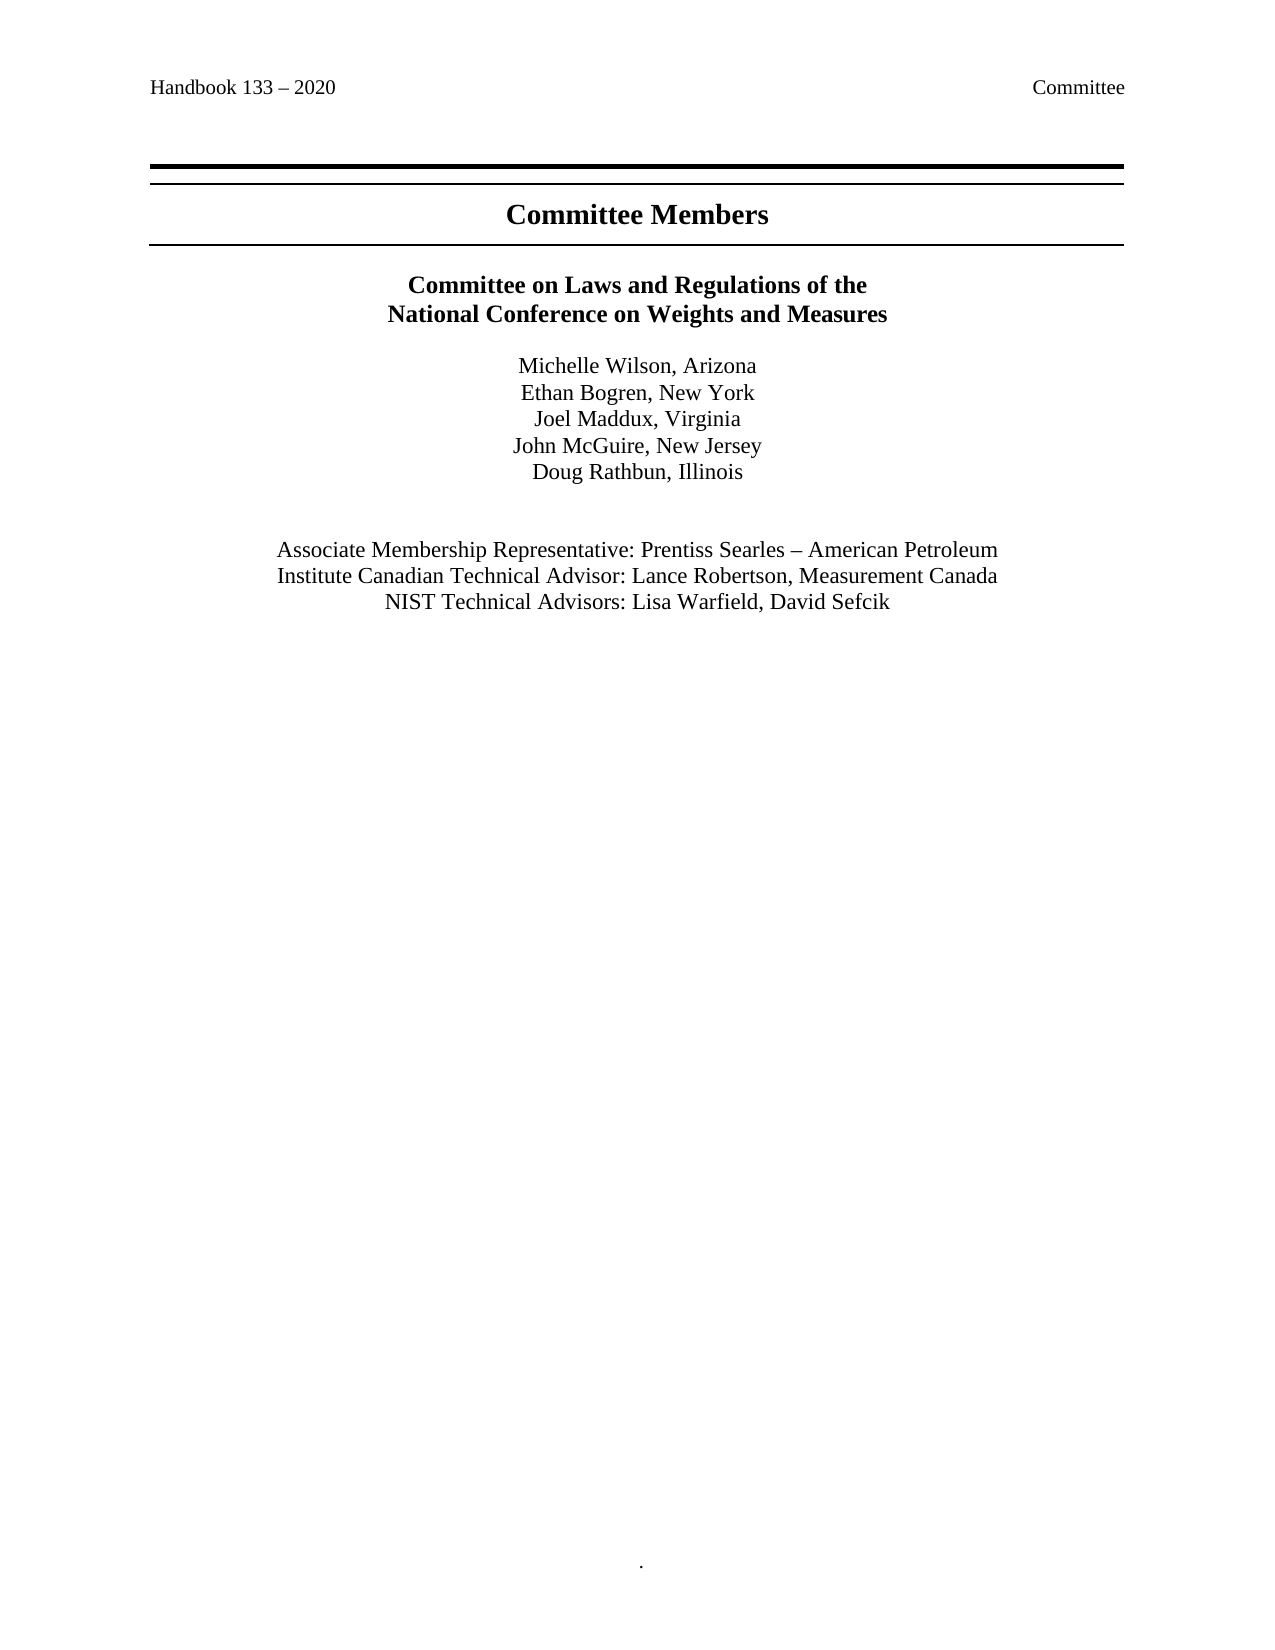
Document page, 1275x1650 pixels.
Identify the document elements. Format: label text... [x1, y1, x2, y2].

text Committee on Laws and Regulations of the National Conference on Weights and Measures [387, 270, 887, 327]
subtitle Committee Members [273, 197, 1001, 231]
text Michelle Wilson, Arizona Ethan Bogren, New York Joel Maddux, Virginia John McGuire, New Jersey Doug Rathbun, Illinois [512, 353, 763, 484]
text Associate Membership Representative: Prentiss Searles – American Petroleum Institute Canadian Technical Advisor: Lance Robertson, Measurement Canada NIST Technical Advisors: Lisa Warfield, David Sefcik [274, 536, 1001, 615]
